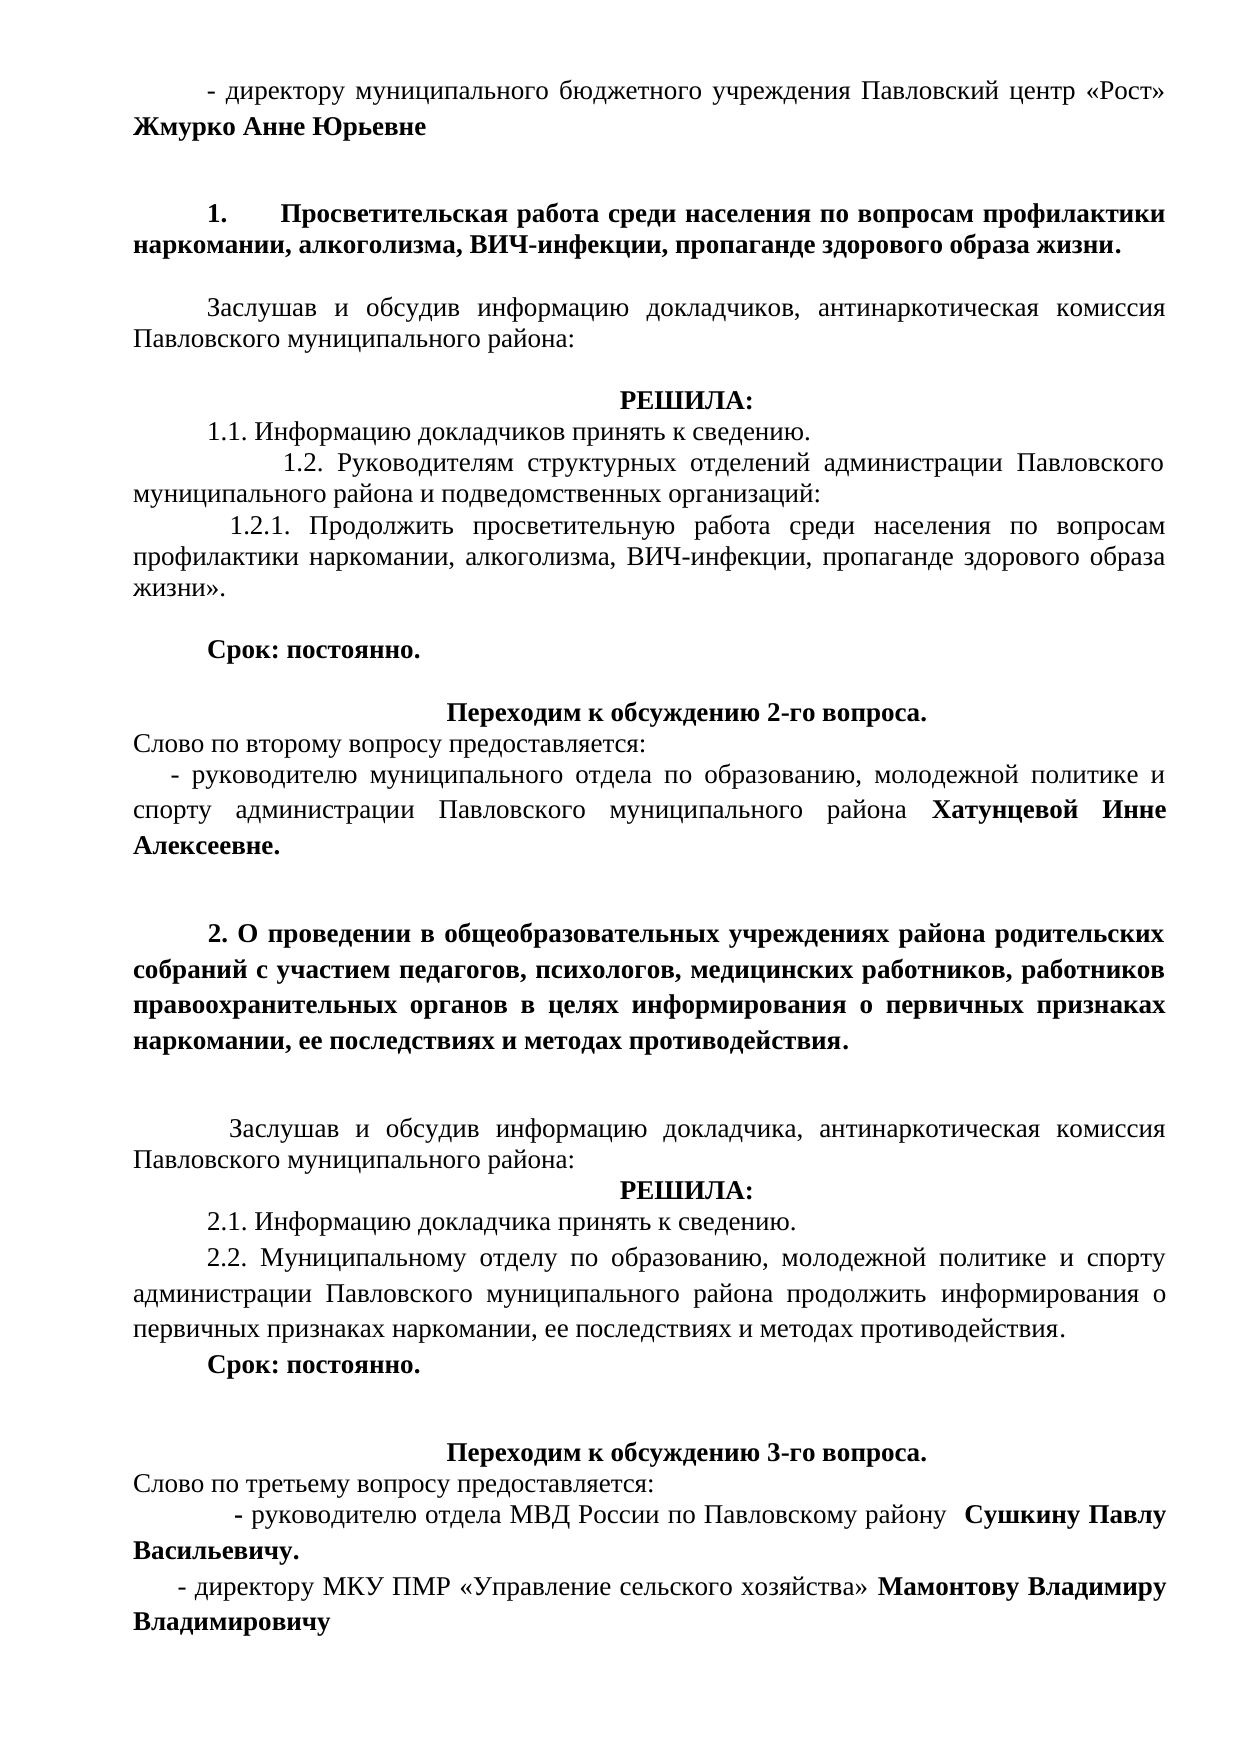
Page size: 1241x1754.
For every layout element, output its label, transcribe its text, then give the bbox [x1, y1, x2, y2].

list - директору муниципального бюджетного учреждения Павловский центр «Рост» Жмурко Анне Юрьевне [133, 74, 1167, 141]
text Слово по третьему вопросу предоставляется: [133, 1467, 1167, 1498]
text Переходим к обсуждению 2-го вопроса. [133, 696, 1167, 727]
text Заслушав и обсудив информацию докладчиков, антинаркотическая комиссия Павловского муниципального района: [133, 291, 1167, 353]
text - руководителю отдела МВД России по Павловскому району Сушкину Павлу Васильевичу. [133, 1498, 1167, 1565]
text Переходим к обсуждению 3-го вопроса. [133, 1436, 1167, 1467]
text 2.1. Информацию докладчика принять к сведению. [133, 1205, 1167, 1237]
text 1.2. Руководителям структурных отделений администрации Павловского муниципального района и подведомственных организаций: [133, 446, 1167, 509]
list Просветительская работа среди населения по вопросам профилактики наркомании, алкоголизма, ВИЧ-инфекции, пропаганде здорового образа жизни. [133, 197, 1167, 259]
text Слово по второму вопросу предоставляется: [133, 727, 1167, 758]
text - руководителю муниципального отдела по образованию, молодежной политике и спорту администрации Павловского муниципального района Хатунцевой Инне Алексеевне. [133, 758, 1167, 861]
text РЕШИЛА: [133, 384, 1167, 415]
text Срок: постоянно. [133, 1348, 1167, 1379]
text 1.1. Информацию докладчиков принять к сведению. [133, 415, 1167, 446]
text РЕШИЛА: [133, 1174, 1167, 1205]
text Заслушав и обсудив информацию докладчика, антинаркотическая комиссия Павловского муниципального района: [133, 1112, 1167, 1174]
text 1.2.1. Продолжить просветительную работа среди населения по вопросам профилактики наркомании, алкоголизма, ВИЧ-инфекции, пропаганде здорового образа жизни». [133, 509, 1167, 602]
text 2.2. Муниципальному отделу по образованию, молодежной политике и спорту администрации Павловского муниципального района продолжить информирования о первичных признаках наркомании, ее последствиях и методах противодействия. [133, 1241, 1167, 1344]
text Срок: постоянно. [133, 633, 1167, 664]
text - директору МКУ ПМР «Управление сельского хозяйства» Мамонтову Владимиру Владимировичу [133, 1570, 1167, 1637]
text 2. О проведении в общеобразовательных учреждениях района родительских собраний с участием педагогов, психологов, медицинских работников, работников правоохранительных органов в целях информирования о первичных признаках наркомании, ее последствиях и методах противодействия. [133, 917, 1167, 1055]
